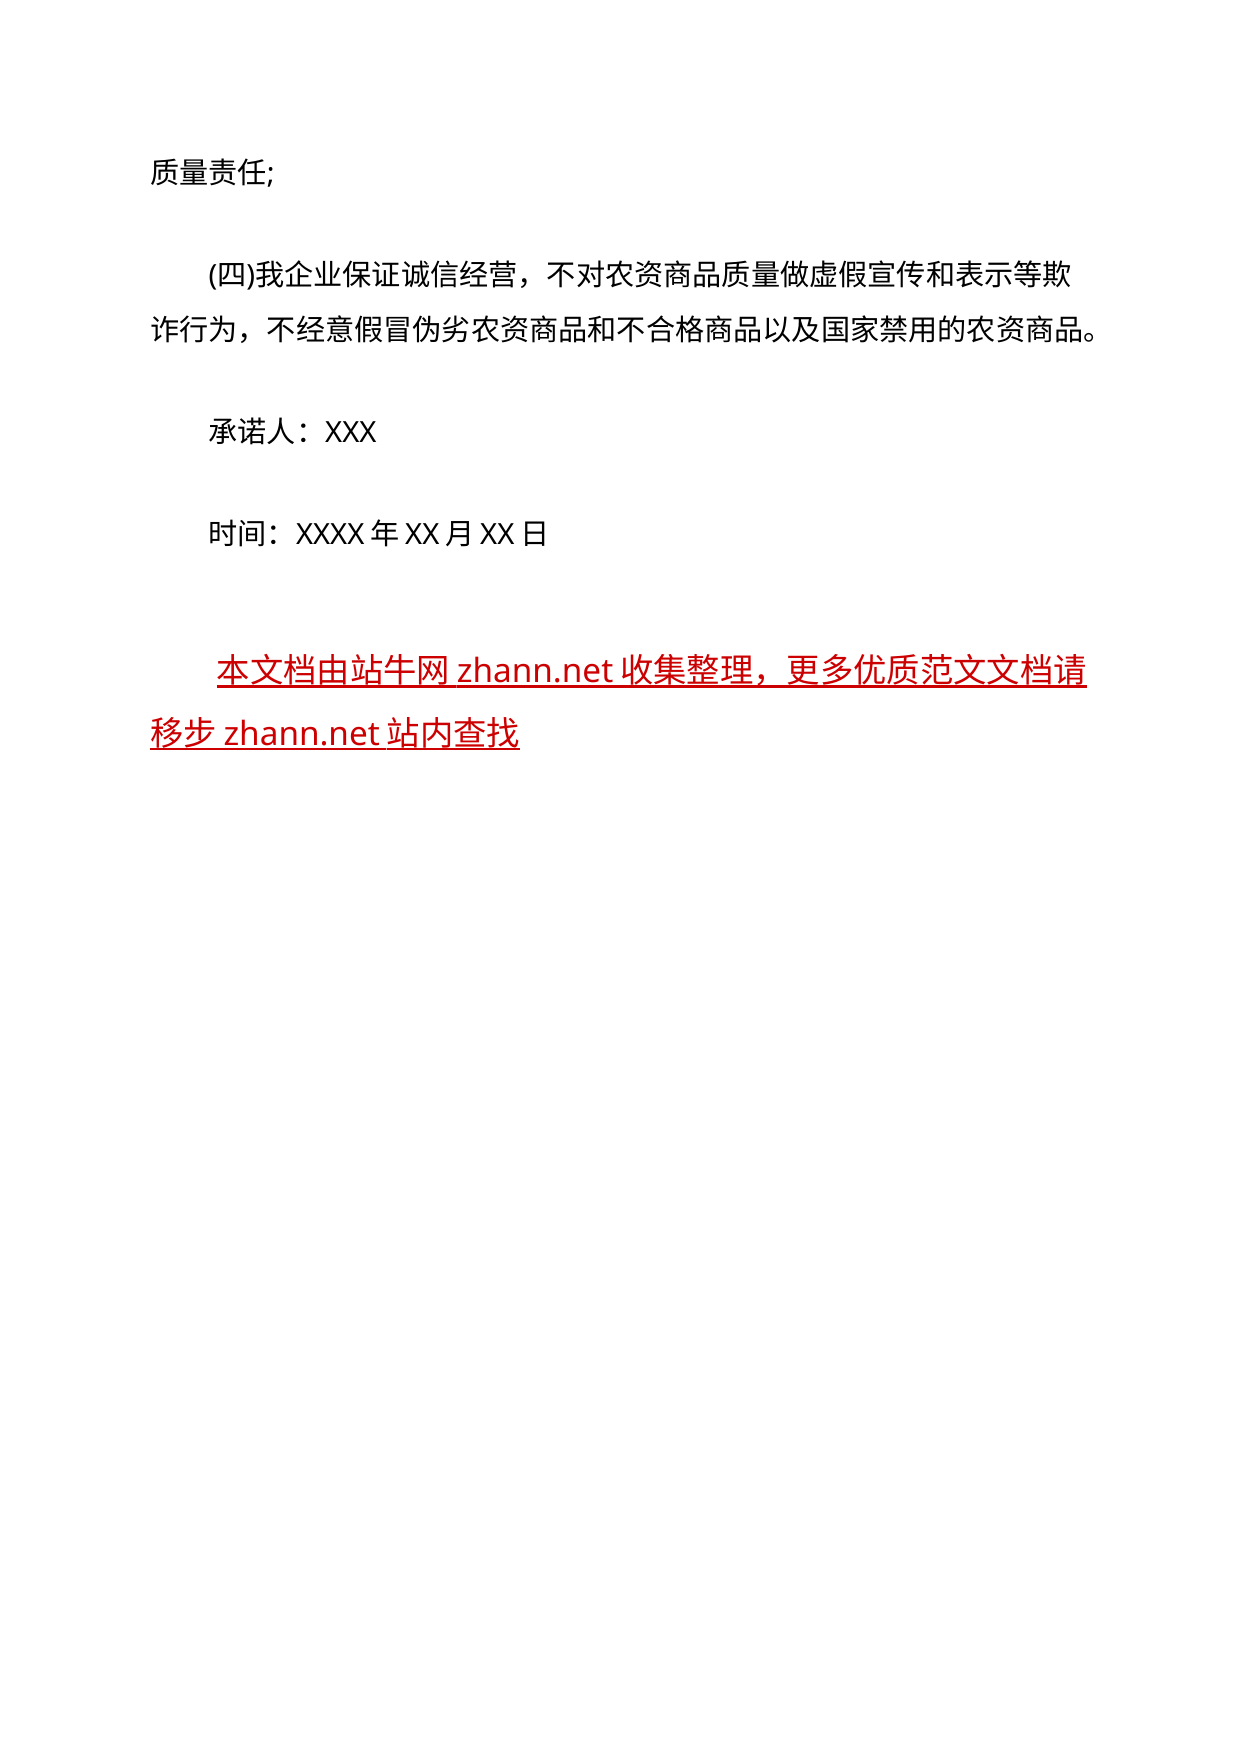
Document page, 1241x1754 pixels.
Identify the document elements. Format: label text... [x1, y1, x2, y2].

text 本文档由站牛网zhann.net收集整理，更多优质范文文档请移步zhann.net站内查找 [150, 644, 1090, 755]
text (四)我企业保证诚信经营，不对农资商品质量做虚假宣传和表示等欺诈行为，不经意假冒伪劣农资商品和不合格商品以及国家禁用的农资商品。 [150, 252, 1090, 349]
text 时间：XXXX年XX月XX日 [150, 511, 1090, 553]
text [150, 150, 1090, 192]
text 承诺人：XXX [150, 409, 1090, 451]
